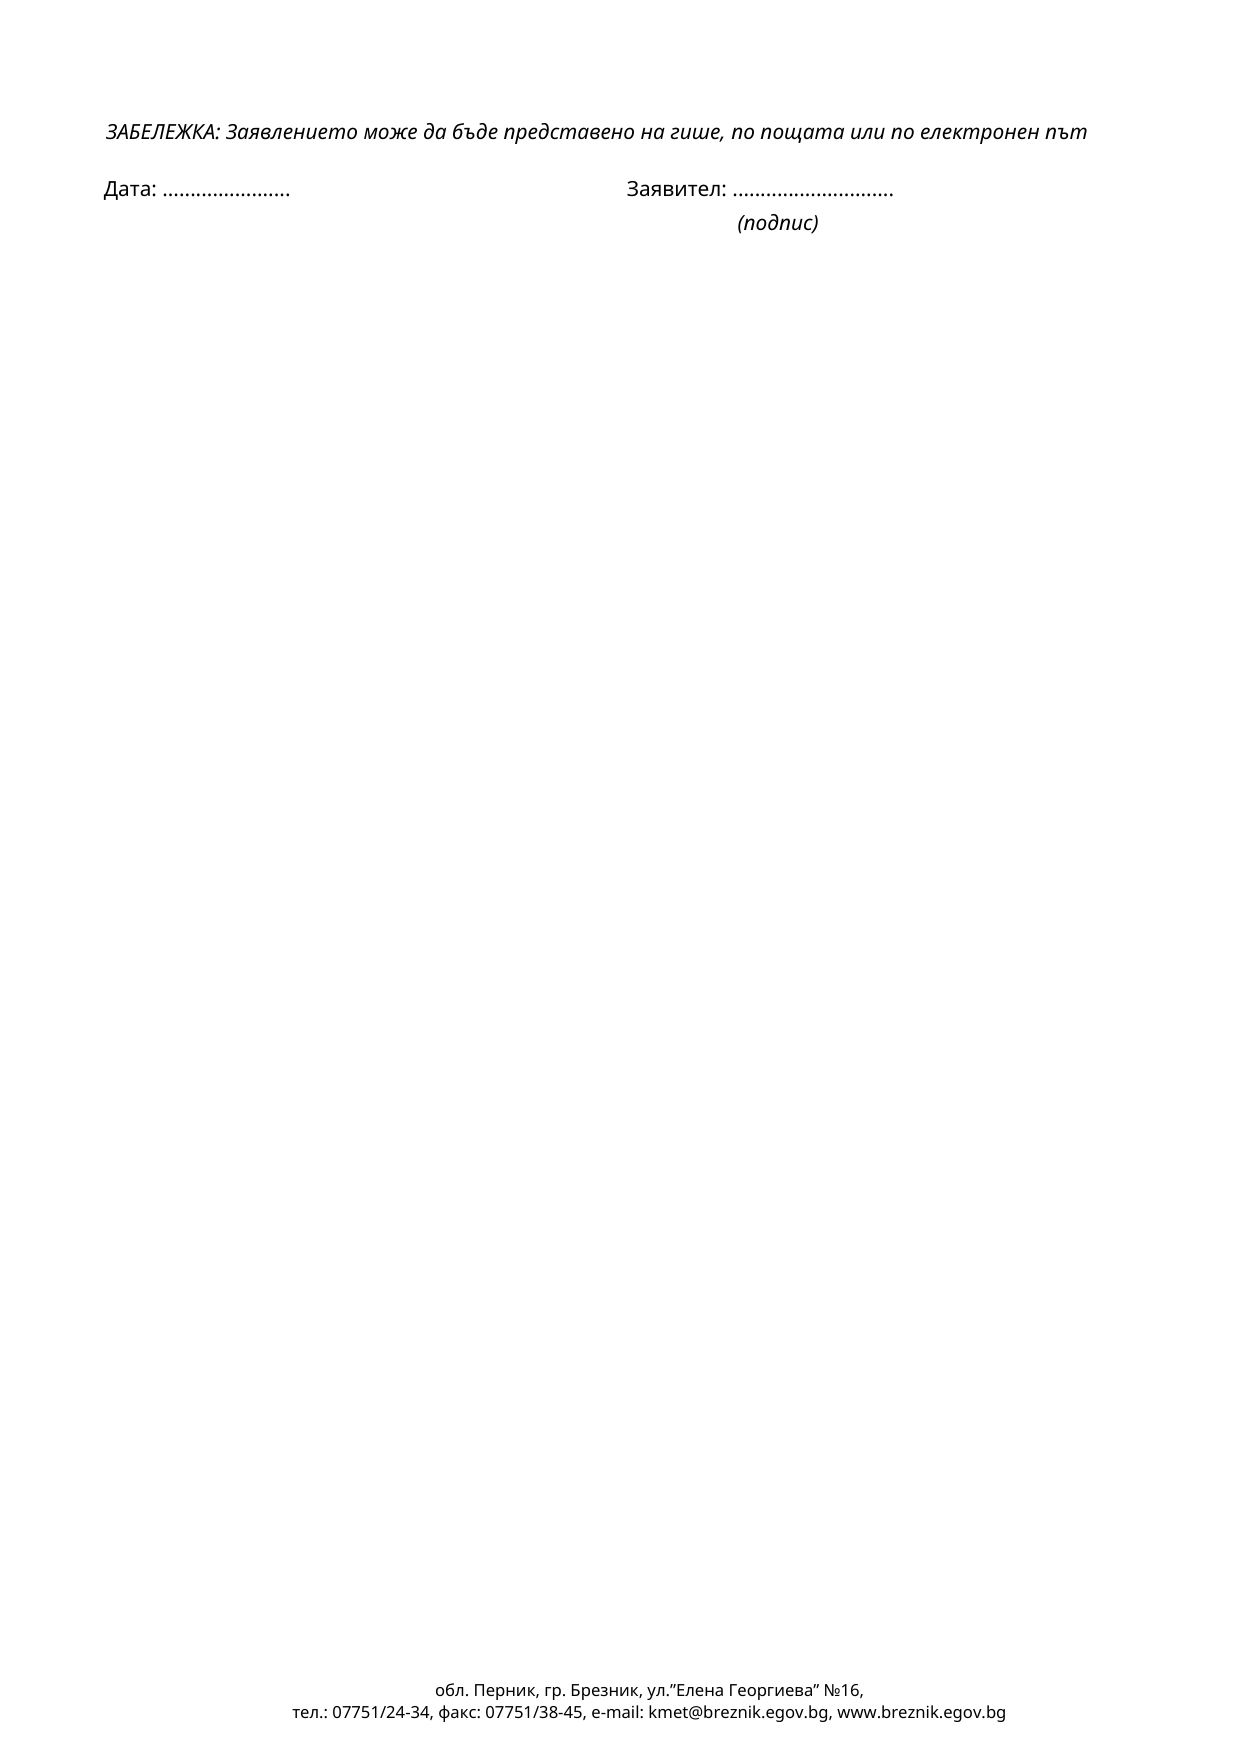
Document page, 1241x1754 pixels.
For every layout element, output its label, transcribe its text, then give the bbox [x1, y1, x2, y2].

text Дата: ....................... Заявител: ............................. [89, 174, 1196, 202]
text (подпис) [103, 208, 1196, 236]
text ЗАБЕЛЕЖКА: Заявлението може да бъде представено на гише, по пощата или по електронен път [106, 117, 1196, 146]
